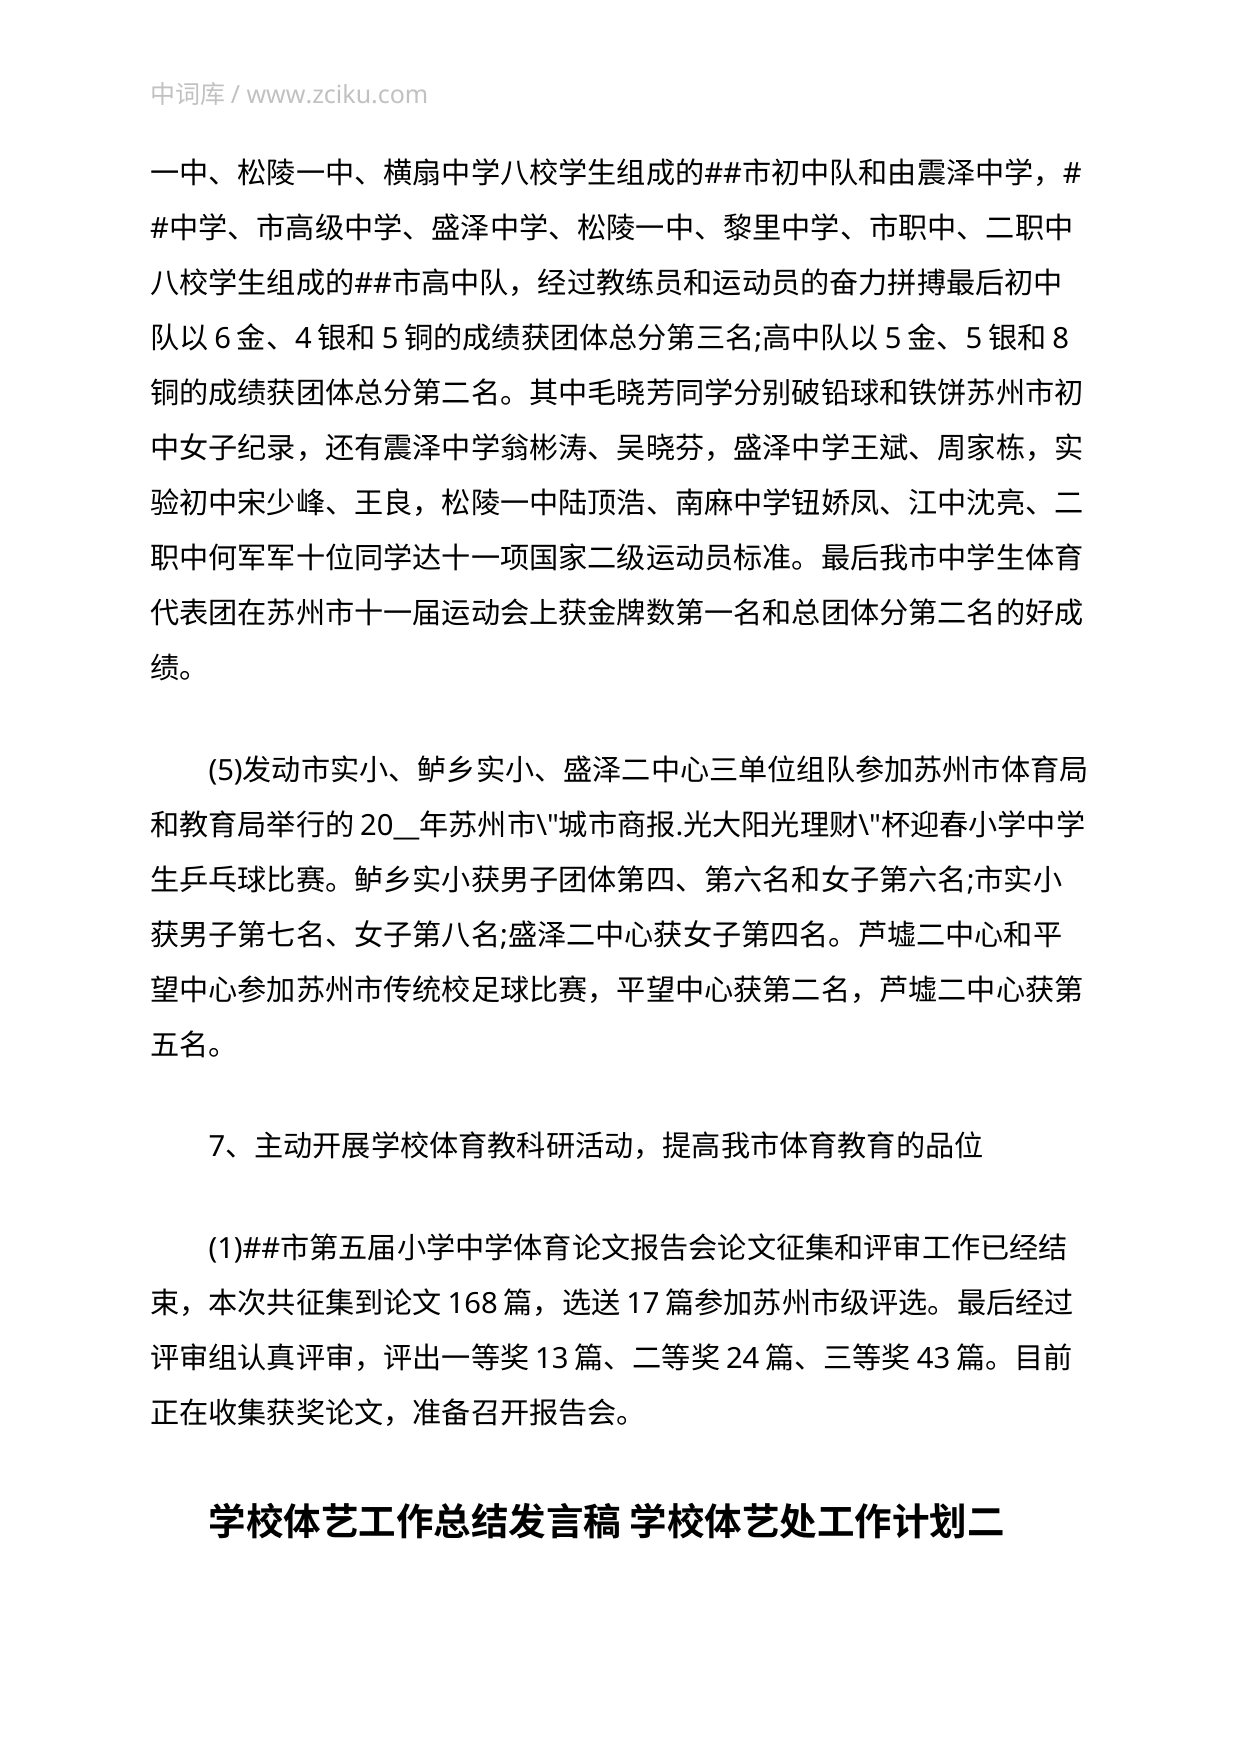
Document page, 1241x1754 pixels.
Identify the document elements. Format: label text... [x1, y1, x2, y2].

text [150, 150, 1090, 687]
text (1)##市第五届小学中学体育论文报告会论文征集和评审工作已经结束，本次共征集到论文168篇，选送17篇参加苏州市级评选。最后经过评审组认真评审，评出一等奖13篇、二等奖24篇、三等奖43篇。目前正在收集获奖论文，准备召开报告会。 [150, 1225, 1090, 1432]
text 学校体艺工作总结发言稿 学校体艺处工作计划二 [150, 1492, 1090, 1546]
text 7、主动开展学校体育教科研活动，提高我市体育教育的品位 [150, 1123, 1090, 1165]
text (5)发动市实小、鲈乡实小、盛泽二中心三单位组队参加苏州市体育局和教育局举行的20__年苏州市\"城市商报.光大阳光理财\"杯迎春小学中学生乒乓球比赛。鲈乡实小获男子团体第四、第六名和女子第六名;市实小获男子第七名、女子第八名;盛泽二中心获女子第四名。芦墟二中心和平望中心参加苏州市传统校足球比赛，平望中心获第二名，芦墟二中心获第五名。 [150, 746, 1090, 1063]
